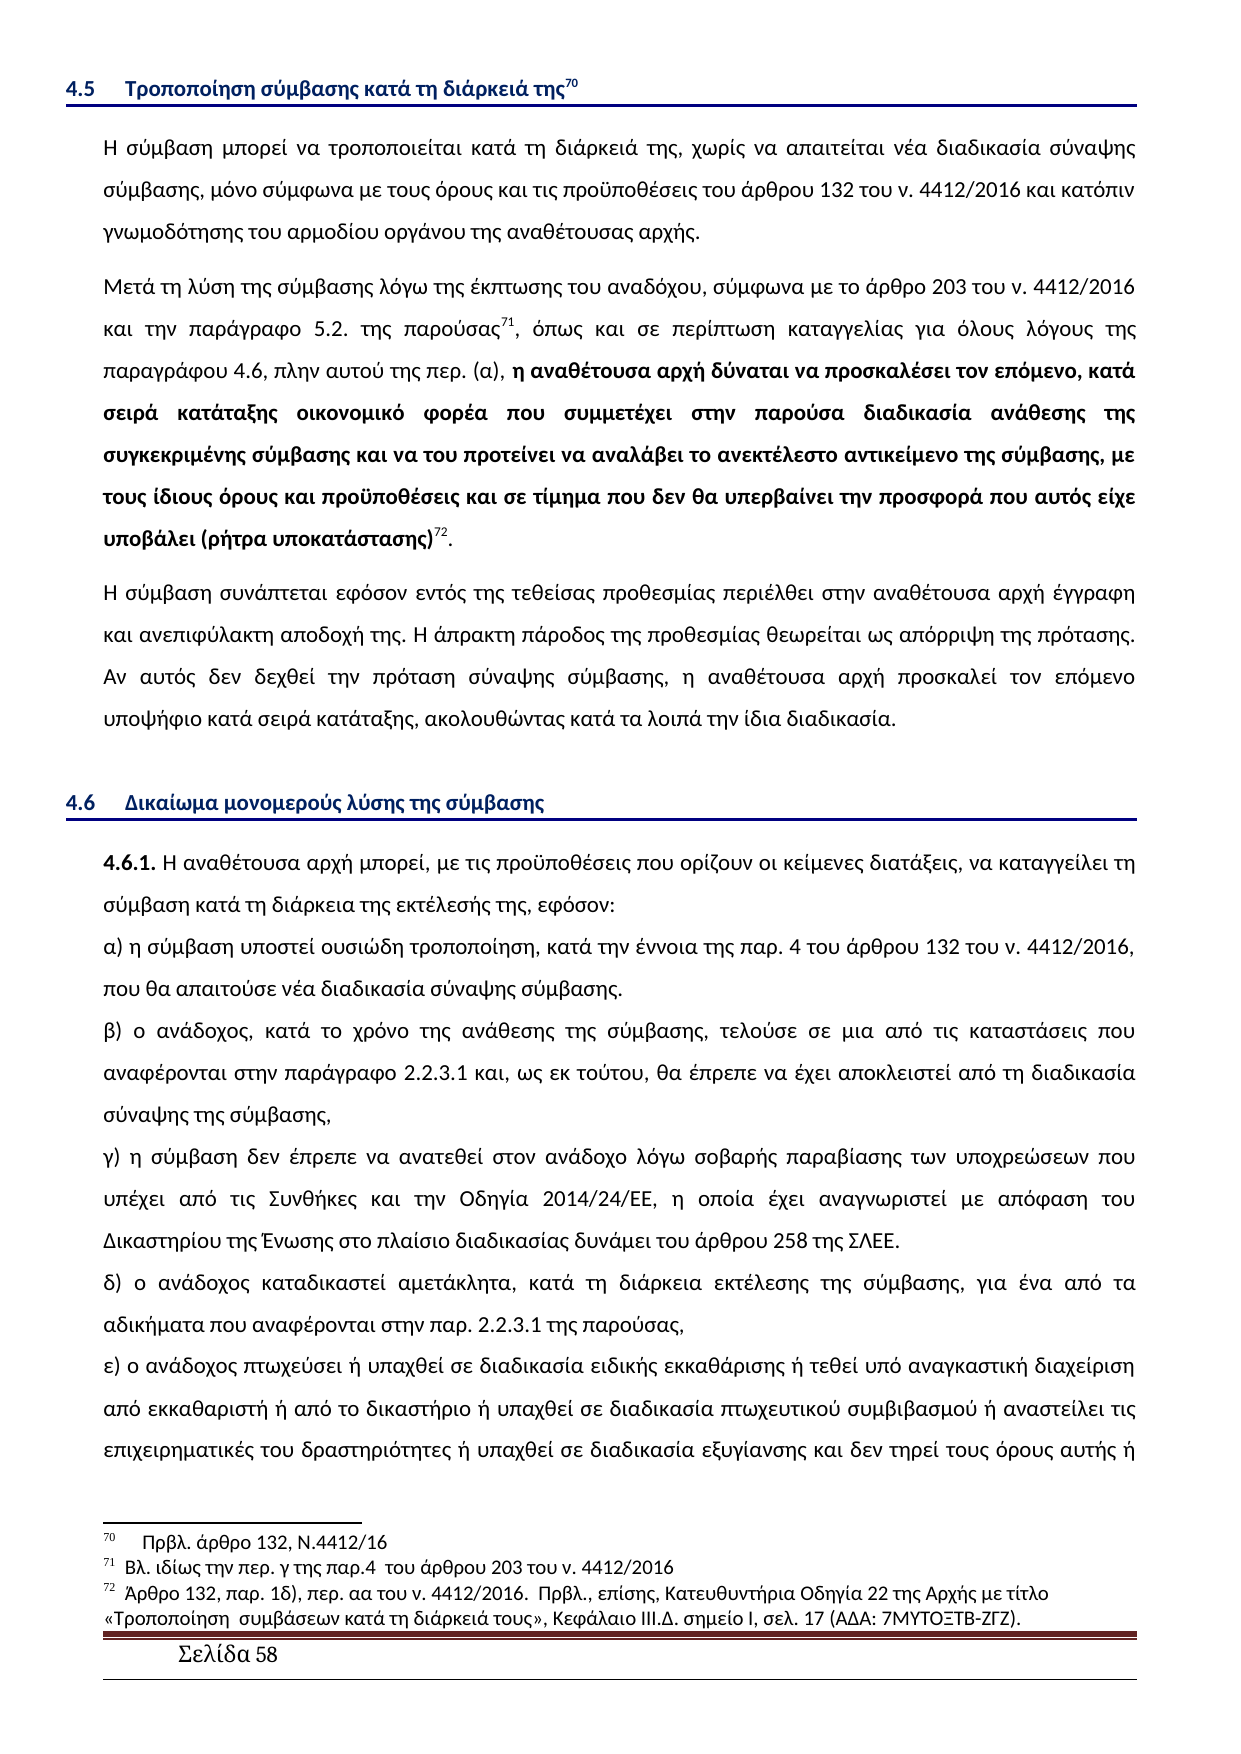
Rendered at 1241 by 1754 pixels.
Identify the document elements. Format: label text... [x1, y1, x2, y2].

text β) ο ανάδοχος, κατά το χρόνο της ανάθεσης της σύμβασης, τελούσε σε μια από τις καταστάσεις που αναφέρονται στην παράγραφο 2.2.3.1 και, ως εκ τούτου, θα έπρεπε να έχει αποκλειστεί από τη διαδικασία σύναψης της σύμβασης, [103, 1016, 1137, 1128]
text Η σύμβαση συνάπτεται εφόσον εντός της τεθείσας προθεσμίας περιέλθει στην αναθέτουσα αρχή έγγραφη και ανεπιφύλακτη αποδοχή της. Η άπρακτη πάροδος της προθεσμίας θεωρείται ως απόρριψη της πρότασης. Αν αυτός δεν δεχθεί την πρόταση σύναψης σύμβασης, η αναθέτουσα αρχή προσκαλεί τον επόμενο υποψήφιο κατά σειρά κατάταξης, ακολουθώντας κατά τα λοιπά την ίδια διαδικασία. [103, 578, 1137, 732]
subtitle 4.6 Δικαίωμα μονομερούς λύσης της σύμβασης [66, 788, 1137, 818]
text α) η σύμβαση υποστεί ουσιώδη τροποποίηση, κατά την έννοια της παρ. 4 του άρθρου 132 του ν. 4412/2016, που θα απαιτούσε νέα διαδικασία σύναψης σύμβασης. [103, 932, 1137, 1002]
text Μετά τη λύση της σύμβασης λόγω της έκπτωσης του αναδόχου, σύμφωνα με το άρθρο 203 του ν. 4412/2016 και την παράγραφο 5.2. της παρούσας, όπως και σε περίπτωση καταγγελίας για όλους λόγους της παραγράφου 4.6, πλην αυτού της περ. (α), η αναθέτουσα αρχή δύναται να προσκαλέσει τον επόμενο, κατά σειρά κατάταξης οικονομικό φορέα που συμμετέχει στην παρούσα διαδικασία ανάθεσης της συγκεκριμένης σύμβασης και να του προτείνει να αναλάβει το ανεκτέλεστο αντικείμενο της σύμβασης, με τους ίδιους όρους και προϋποθέσεις και σε τίμημα που δεν θα υπερβαίνει την προσφορά που αυτός είχε υποβάλει (ρήτρα υποκατάστασης). [103, 272, 1137, 552]
text γ) η σύμβαση δεν έπρεπε να ανατεθεί στον ανάδοχο λόγω σοβαρής παραβίασης των υποχρεώσεων που υπέχει από τις Συνθήκες και την Οδηγία 2014/24/ΕΕ, η οποία έχει αναγνωριστεί με απόφαση του Δικαστηρίου της Ένωσης στο πλαίσιο διαδικασίας δυνάμει του άρθρου 258 της ΣΛΕΕ. [103, 1142, 1137, 1254]
text Η σύμβαση μπορεί να τροποποιείται κατά τη διάρκειά της, χωρίς να απαιτείται νέα διαδικασία σύναψης σύμβασης, μόνο σύμφωνα με τους όρους και τις προϋποθέσεις του άρθρου 132 του ν. 4412/2016 και κατόπιν γνωμοδότησης του αρμοδίου οργάνου της αναθέτουσας αρχής. [103, 133, 1137, 246]
text 4.6.1. Η αναθέτουσα αρχή μπορεί, με τις προϋποθέσεις που ορίζουν οι κείμενες διατάξεις, να καταγγείλει τη σύμβαση κατά τη διάρκεια της εκτέλεσής της, εφόσον: [103, 848, 1137, 918]
subtitle 4.5 Τροποποίηση σύμβασης κατά τη διάρκειά της [66, 74, 1137, 104]
text δ) ο ανάδοχος καταδικαστεί αμετάκλητα, κατά τη διάρκεια εκτέλεσης της σύμβασης, για ένα από τα αδικήματα που αναφέρονται στην παρ. 2.2.3.1 της παρούσας, [103, 1268, 1137, 1338]
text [103, 1352, 1137, 1464]
